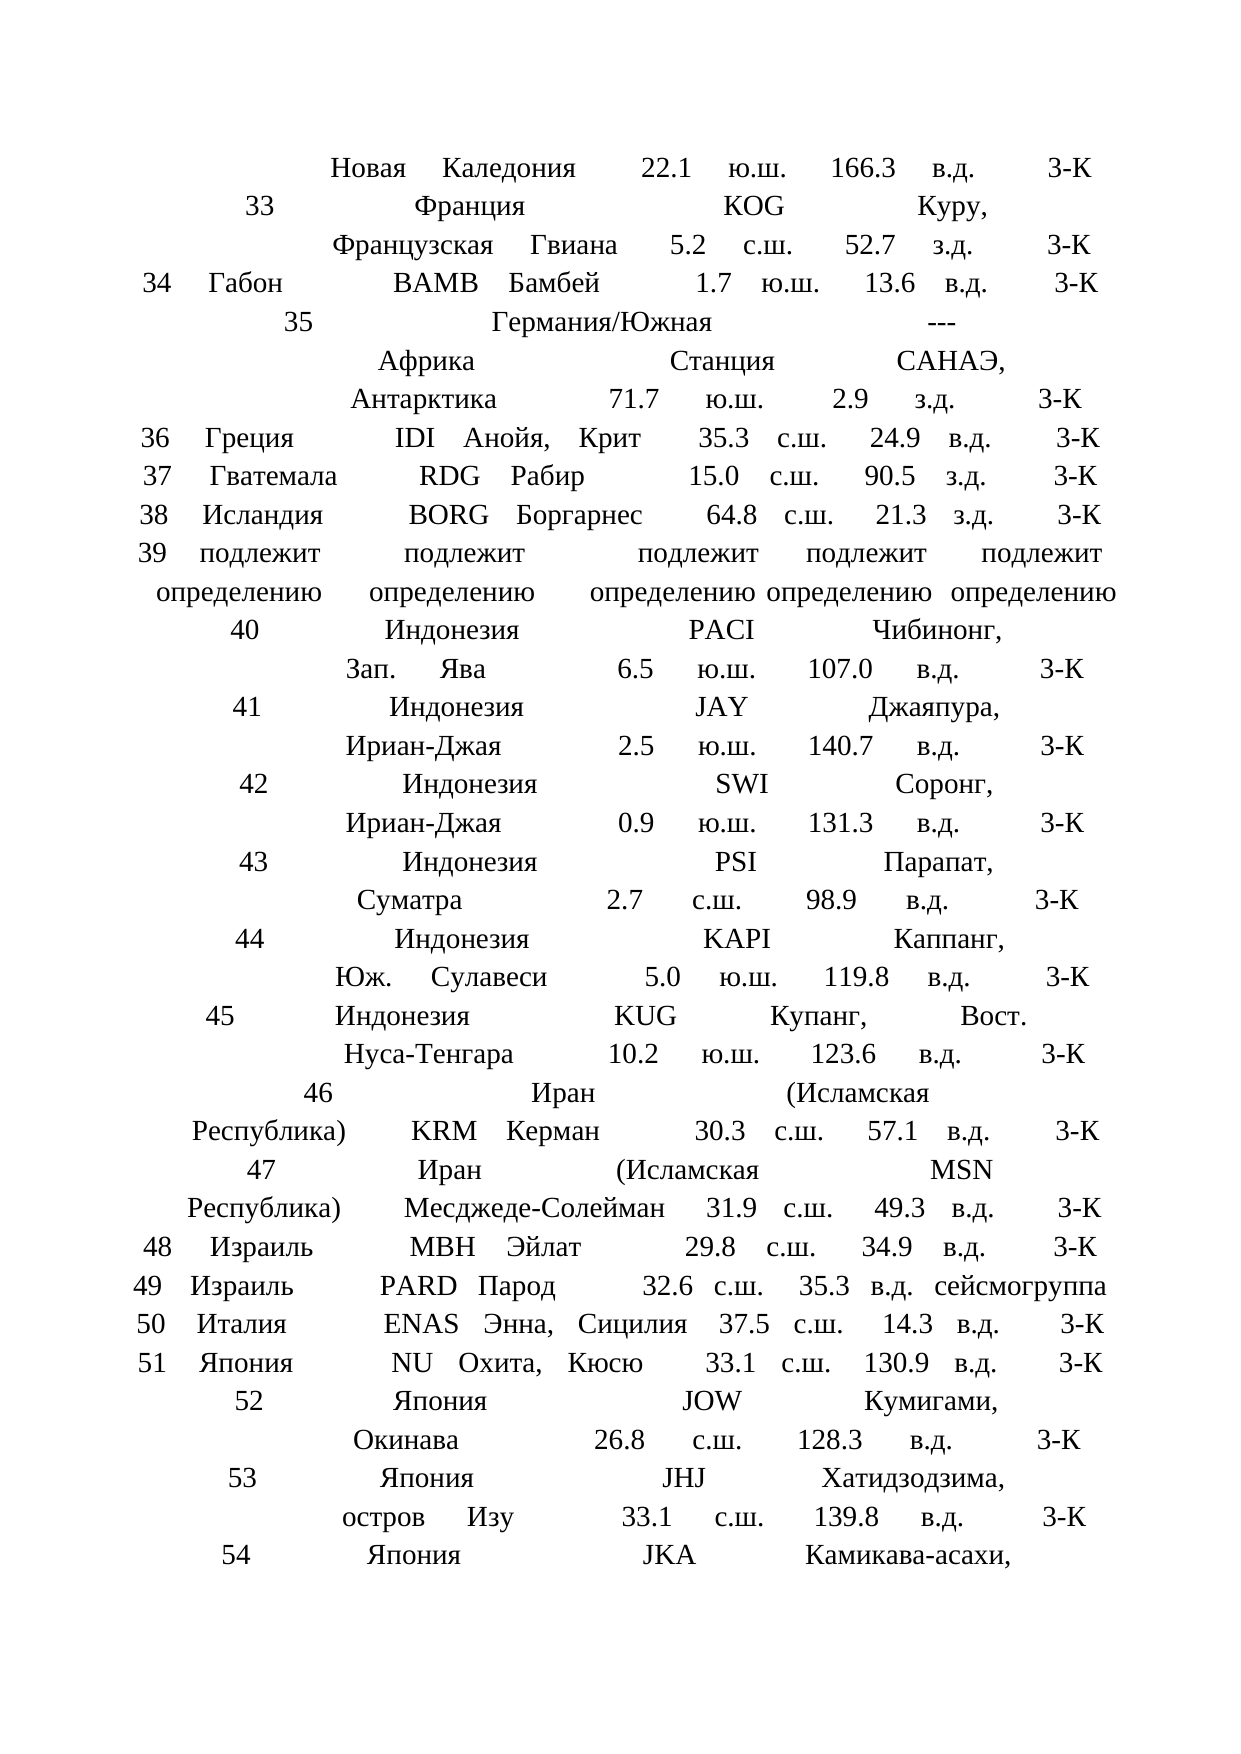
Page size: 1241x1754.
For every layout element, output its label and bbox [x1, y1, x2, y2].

text [112, 150, 1128, 1571]
